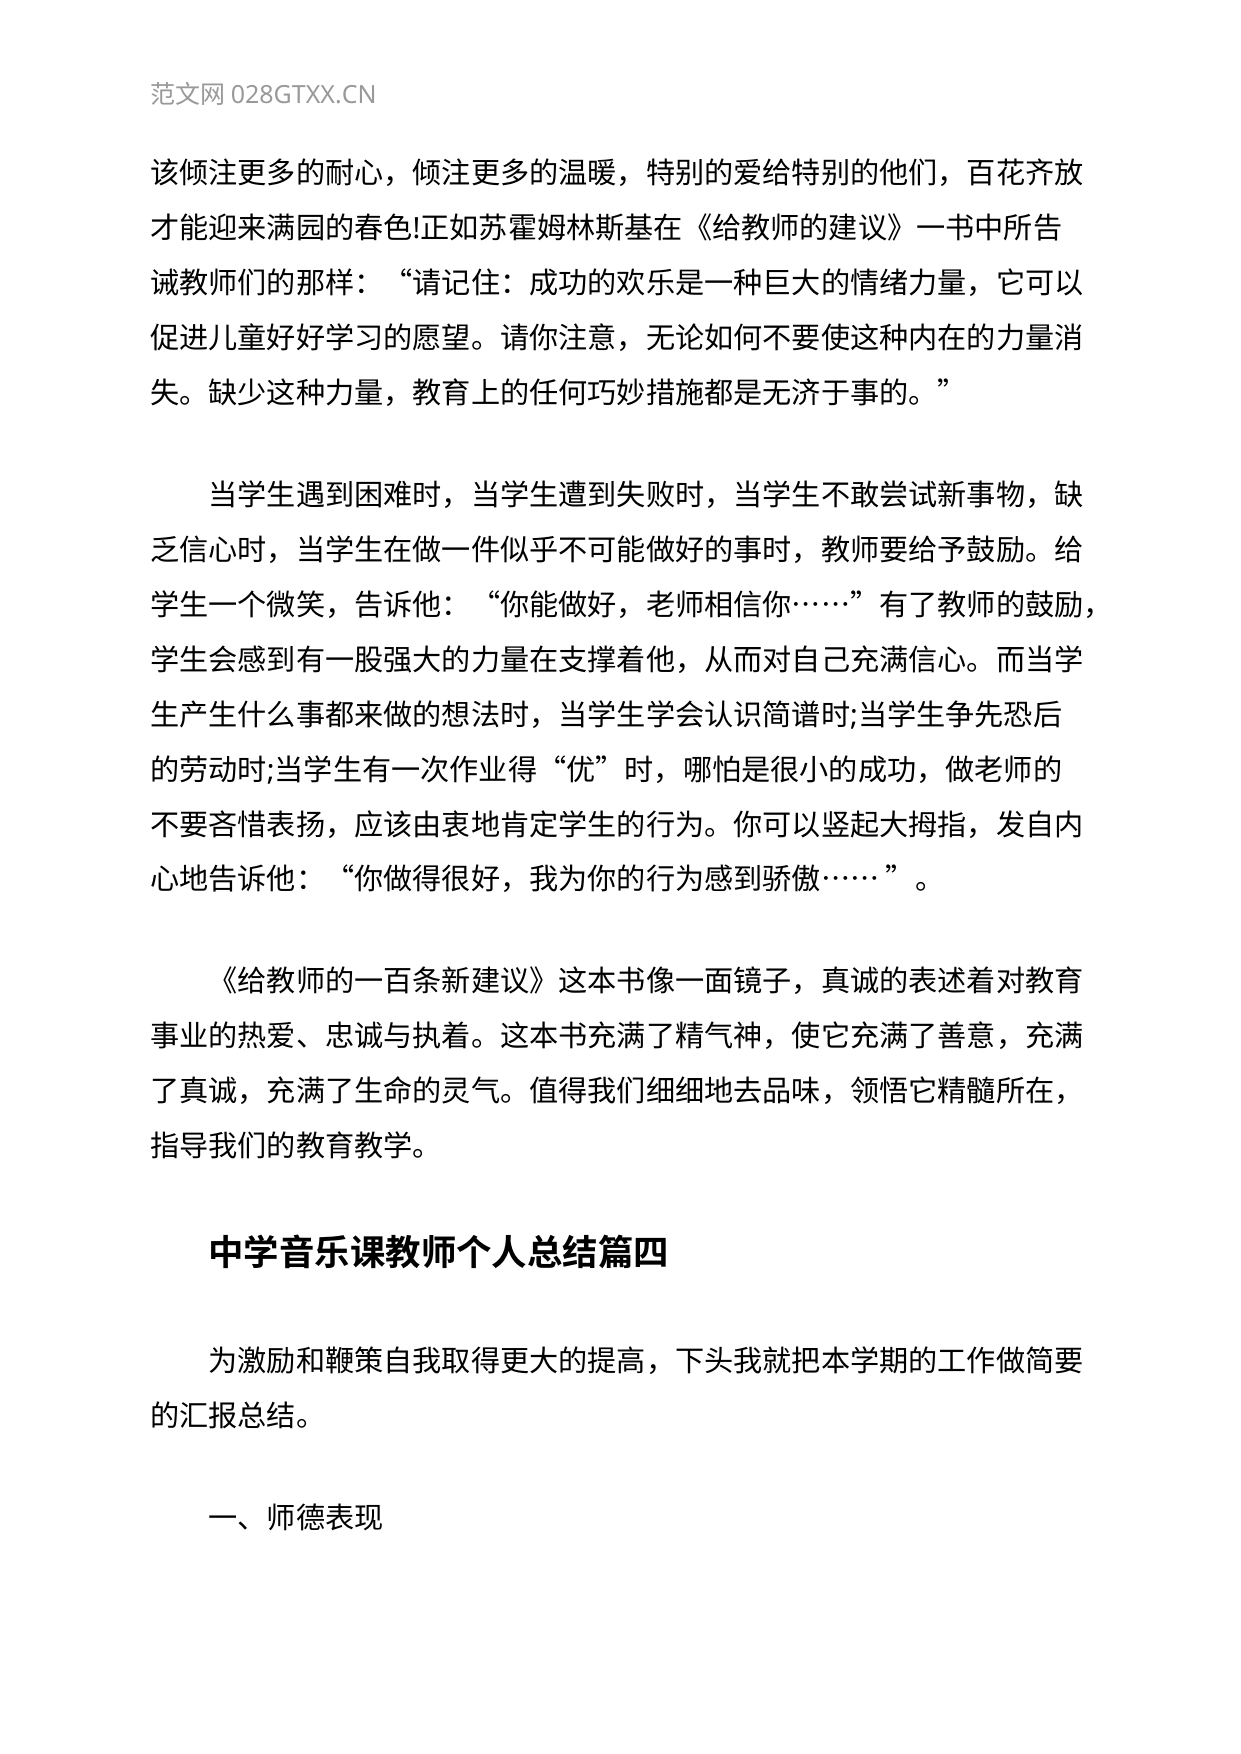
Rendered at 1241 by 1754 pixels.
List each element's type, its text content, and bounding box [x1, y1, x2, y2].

text 中学音乐课教师个人总结篇四 [150, 1224, 1090, 1275]
text 当学生遇到困难时，当学生遭到失败时，当学生不敢尝试新事物，缺乏信心时，当学生在做一件似乎不可能做好的事时，教师要给予鼓励。给学生一个微笑，告诉他：“你能做好，老师相信你……”有了教师的鼓励，学生会感到有一股强大的力量在支撑着他，从而对自己充满信心。而当学生产生什么事都来做的想法时，当学生学会认识简谱时;当学生争先恐后的劳动时;当学生有一次作业得“优”时，哪怕是很小的成功，做老师的不要吝惜表扬，应该由衷地肯定学生的行为。你可以竖起大拇指，发自内心地告诉他：“你做得很好，我为你的行为感到骄傲…… ”。 [150, 471, 1090, 898]
text 为激励和鞭策自我取得更大的提高，下头我就把本学期的工作做简要的汇报总结。 [150, 1338, 1090, 1435]
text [150, 150, 1090, 412]
text 一、师德表现 [150, 1494, 1090, 1537]
text 《给教师的一百条新建议》这本书像一面镜子，真诚的表述着对教育事业的热爱、忠诚与执着。这本书充满了精气神，使它充满了善意，充满了真诚，充满了生命的灵气。值得我们细细地去品味，领悟它精髓所在，指导我们的教育教学。 [150, 958, 1090, 1165]
